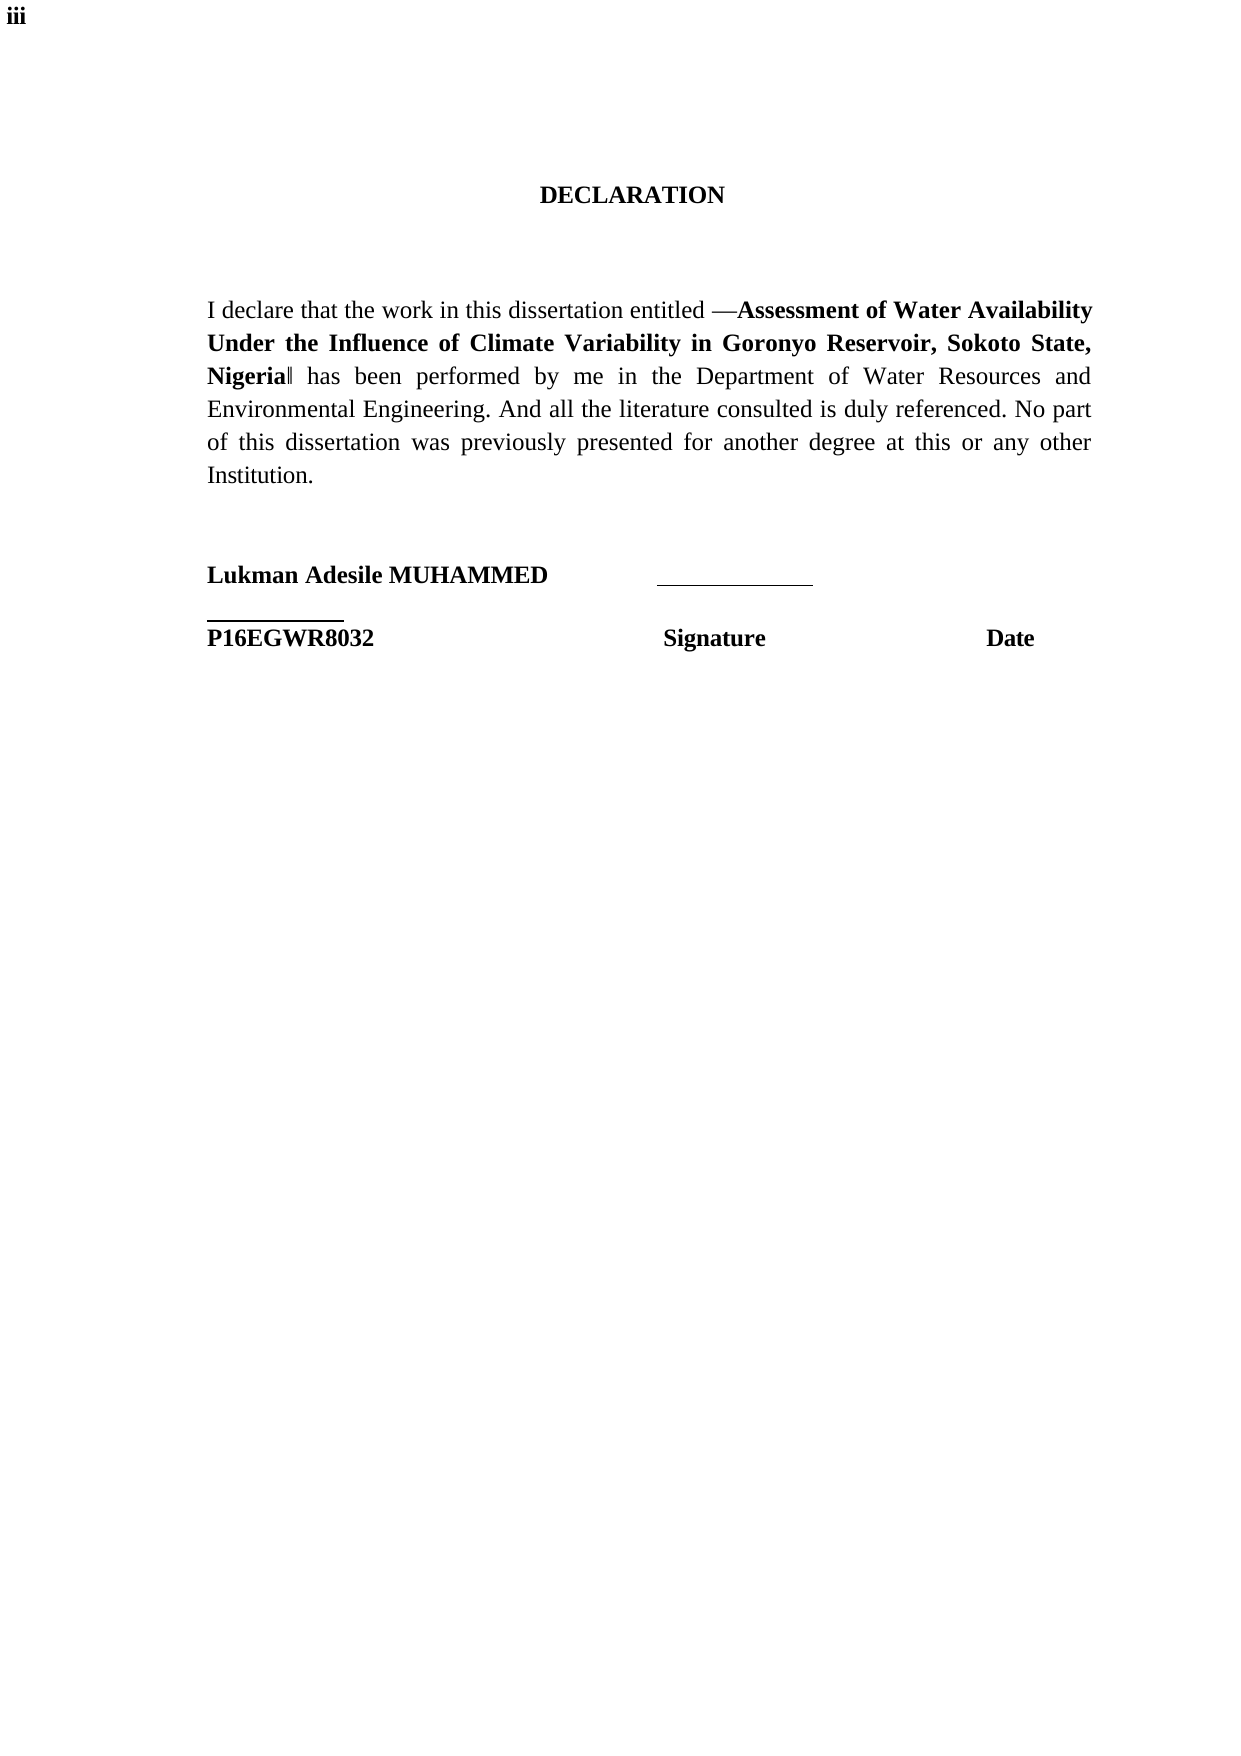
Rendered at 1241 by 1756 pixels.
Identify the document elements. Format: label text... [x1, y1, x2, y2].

subtitle DECLARATION [175, 180, 1090, 209]
text Lukman Adesile MUHAMMED [207, 560, 1155, 589]
text I declare that the work in this dissertation entitled ―Assessment of Water Availability Under the Influence of Climate Variability in Goronyo Reservoir, Sokoto State, Nigeria‖ has been performed by me in the Department of Water Resources and Environmental Engineering. And all the literature consulted is duly referenced. No part of this dissertation was previously presented for another degree at this or any other Institution. [207, 295, 1093, 489]
text P16EGWR8032 Signature Date [207, 623, 1155, 651]
